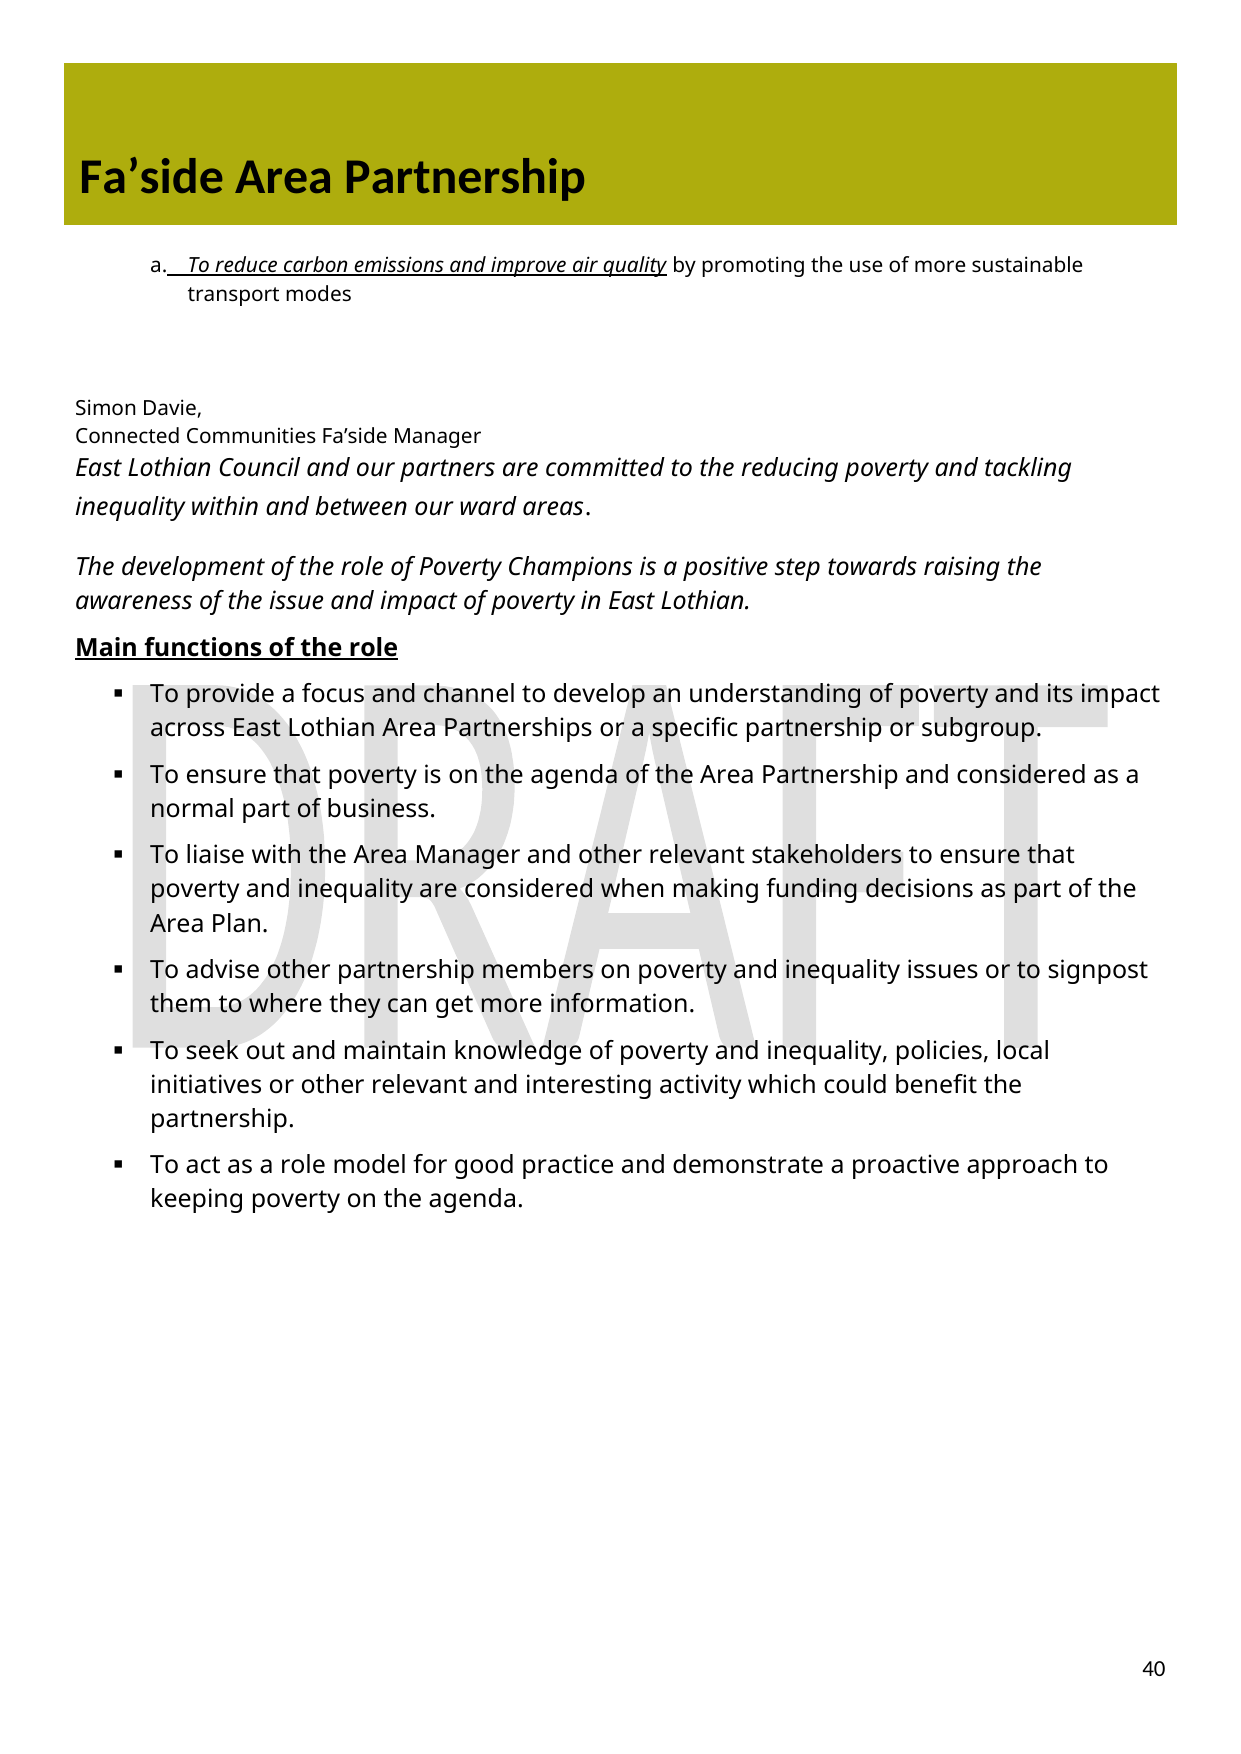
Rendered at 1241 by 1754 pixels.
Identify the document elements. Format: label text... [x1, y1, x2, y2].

list To act as a role model for good practice and demonstrate a proactive approach to keeping poverty on the agenda. [112, 1147, 1165, 1215]
list To reduce carbon emissions and improve air quality by promoting the use of more sustainable transport modes [150, 225, 1165, 307]
list To ensure that poverty is on the agenda of the Area Partnership and considered as a normal part of business. [112, 756, 1165, 824]
list To provide a focus and channel to develop an understanding of poverty and its impact across East Lothian Area Partnerships or a specific partnership or subgroup. [112, 676, 1165, 744]
list To advise other partnership members on poverty and inequality issues or to signpost them to where they can get more information. [112, 952, 1165, 1020]
text The development of the role of Poverty Champions is a positive step towards raising the awareness of the issue and impact of poverty in East Lothian. [75, 549, 1165, 617]
list To seek out and maintain knowledge of poverty and inequality, policies, local initiatives or other relevant and interesting activity which could benefit the partnership. [112, 1032, 1165, 1134]
text Simon Davie, [75, 393, 1165, 421]
text Main functions of the role [75, 629, 1165, 663]
list To liaise with the Area Manager and other relevant stakeholders to ensure that poverty and inequality are considered when making funding decisions as part of the Area Plan. [112, 837, 1165, 939]
text Connected Communities Fa’side Manager [75, 421, 1165, 449]
